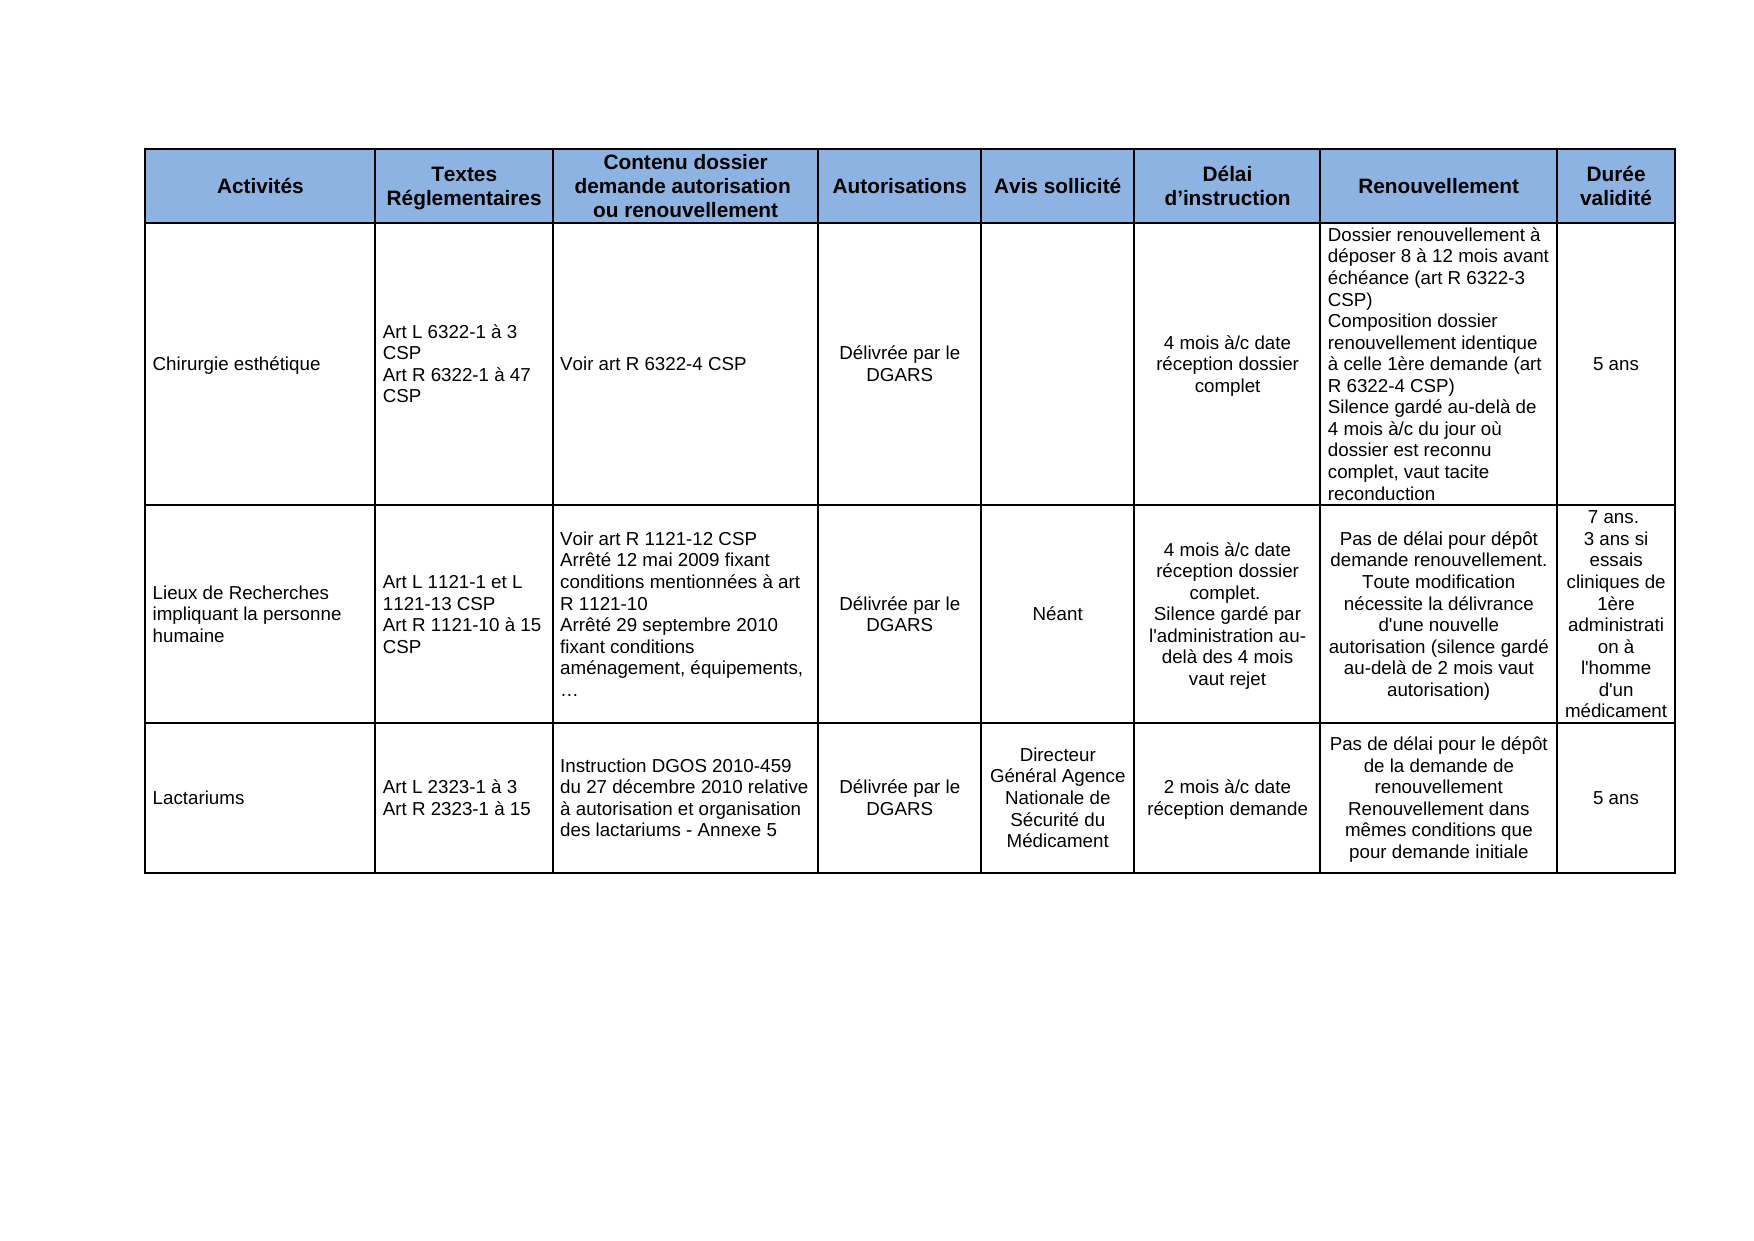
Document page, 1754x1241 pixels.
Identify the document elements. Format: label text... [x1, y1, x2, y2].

table_cell 4 mois à/c date réception dossier complet. Silence gardé par l'administration au-delà des 4 mois vaut rejet [1135, 506, 1319, 722]
table_header Contenu dossier demande autorisation ou renouvellement [554, 150, 817, 222]
table_cell Art L 6322-1 à 3 CSP Art R 6322-1 à 47 CSP [376, 224, 552, 504]
table_header Activités [146, 150, 374, 222]
table_cell 5 ans [1558, 224, 1674, 504]
table_cell 4 mois à/c date réception dossier complet [1135, 224, 1319, 504]
table_cell Délivrée par le DGARS [819, 506, 980, 722]
table_cell Néant [982, 506, 1133, 722]
table_cell Voir art R 1121-12 CSP Arrêté 12 mai 2009 fixant conditions mentionnées à art R 1121-10 Arrêté 29 septembre 2010 fixant conditions aménagement, équipements,… [554, 506, 817, 722]
table_header Textes Réglementaires [376, 150, 552, 222]
table_cell Voir art R 6322-4 CSP [554, 224, 817, 504]
table_cell Délivrée par le DGARS [819, 724, 980, 872]
table_cell Lieux de Recherches impliquant la personne humaine [146, 506, 374, 722]
table_cell Art L 2323-1 à 3 Art R 2323-1 à 15 [376, 724, 552, 872]
table_cell Directeur Général Agence Nationale de Sécurité du Médicament [982, 724, 1133, 872]
table_cell 2 mois à/c date réception demande [1135, 724, 1319, 872]
table_cell Dossier renouvellement à déposer 8 à 12 mois avant échéance (art R 6322-3 CSP) Composition dossier renouvellement identique à celle 1ère demande (art R 6322-4 CSP) Silence gardé au-delà de 4 mois à/c du jour où dossier est reconnu complet, vaut tacite reconduction [1321, 224, 1556, 504]
table_cell 7 ans. 3 ans si essais cliniques de 1ère administration à l'homme d'un médicament [1558, 506, 1674, 722]
table_header Renouvellement [1321, 150, 1556, 222]
table_header Délai d’instruction [1135, 150, 1319, 222]
table_cell Pas de délai pour le dépôt de la demande de renouvellement Renouvellement dans mêmes conditions que pour demande initiale [1321, 724, 1556, 872]
table_cell Pas de délai pour dépôt demande renouvellement. Toute modification nécessite la délivrance d'une nouvelle autorisation (silence gardé au-delà de 2 mois vaut autorisation) [1321, 506, 1556, 722]
table_cell Chirurgie esthétique [146, 224, 374, 504]
table_cell [982, 224, 1133, 504]
table_header Autorisations [819, 150, 980, 222]
table_header Durée validité [1558, 150, 1674, 222]
table_cell 5 ans [1558, 724, 1674, 872]
table_header Avis sollicité [982, 150, 1133, 222]
table_cell Instruction DGOS 2010-459 du 27 décembre 2010 relative à autorisation et organisation des lactariums - Annexe 5 [554, 724, 817, 872]
table_cell Délivrée par le DGARS [819, 224, 980, 504]
table_cell Art L 1121-1 et L 1121-13 CSP Art R 1121-10 à 15 CSP [376, 506, 552, 722]
table_cell Lactariums [146, 724, 374, 872]
